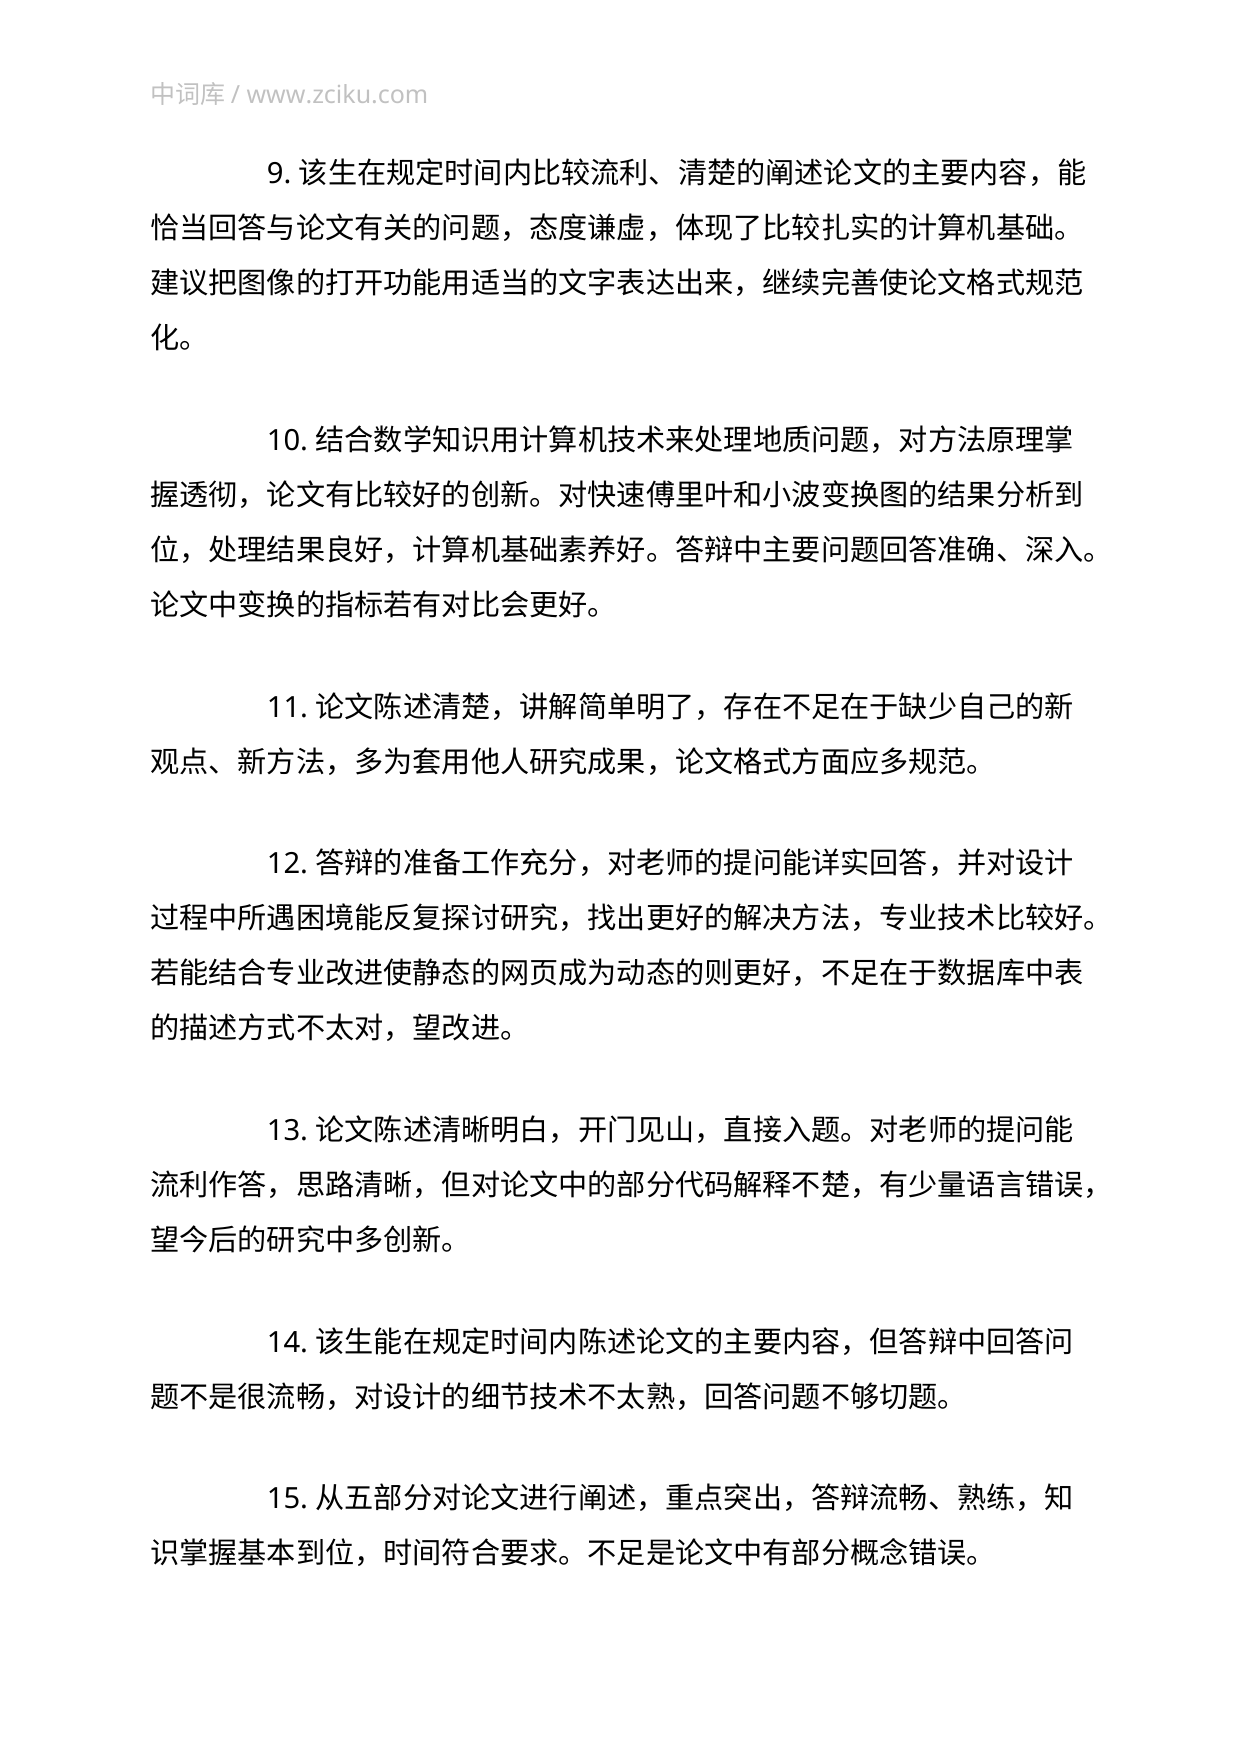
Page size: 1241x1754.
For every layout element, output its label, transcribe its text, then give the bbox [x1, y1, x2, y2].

text 14. 该生能在规定时间内陈述论文的主要内容，但答辩中回答问题不是很流畅，对设计的细节技术不太熟，回答问题不够切题。 [150, 1318, 1090, 1415]
text 11. 论文陈述清楚，讲解简单明了，存在不足在于缺少自己的新观点、新方法，多为套用他人研究成果，论文格式方面应多规范。 [150, 683, 1090, 780]
text 12. 答辩的准备工作充分，对老师的提问能详实回答，并对设计过程中所遇困境能反复探讨研究，找出更好的解决方法，专业技术比较好。若能结合专业改进使静态的网页成为动态的则更好，不足在于数据库中表的描述方式不太对，望改进。 [150, 840, 1090, 1047]
text 15. 从五部分对论文进行阐述，重点突出，答辩流畅、熟练，知识掌握基本到位，时间符合要求。不足是论文中有部分概念错误。 [150, 1475, 1090, 1572]
text 10. 结合数学知识用计算机技术来处理地质问题，对方法原理掌握透彻，论文有比较好的创新。对快速傅里叶和小波变换图的结果分析到位，处理结果良好，计算机基础素养好。答辩中主要问题回答准确、深入。论文中变换的指标若有对比会更好。 [150, 417, 1090, 624]
text 9. 该生在规定时间内比较流利、清楚的阐述论文的主要内容，能恰当回答与论文有关的问题，态度谦虚，体现了比较扎实的计算机基础。建议把图像的打开功能用适当的文字表达出来，继续完善使论文格式规范化。 [150, 150, 1090, 357]
text 13. 论文陈述清晰明白，开门见山，直接入题。对老师的提问能流利作答，思路清晰，但对论文中的部分代码解释不楚，有少量语言错误，望今后的研究中多创新。 [150, 1106, 1090, 1259]
